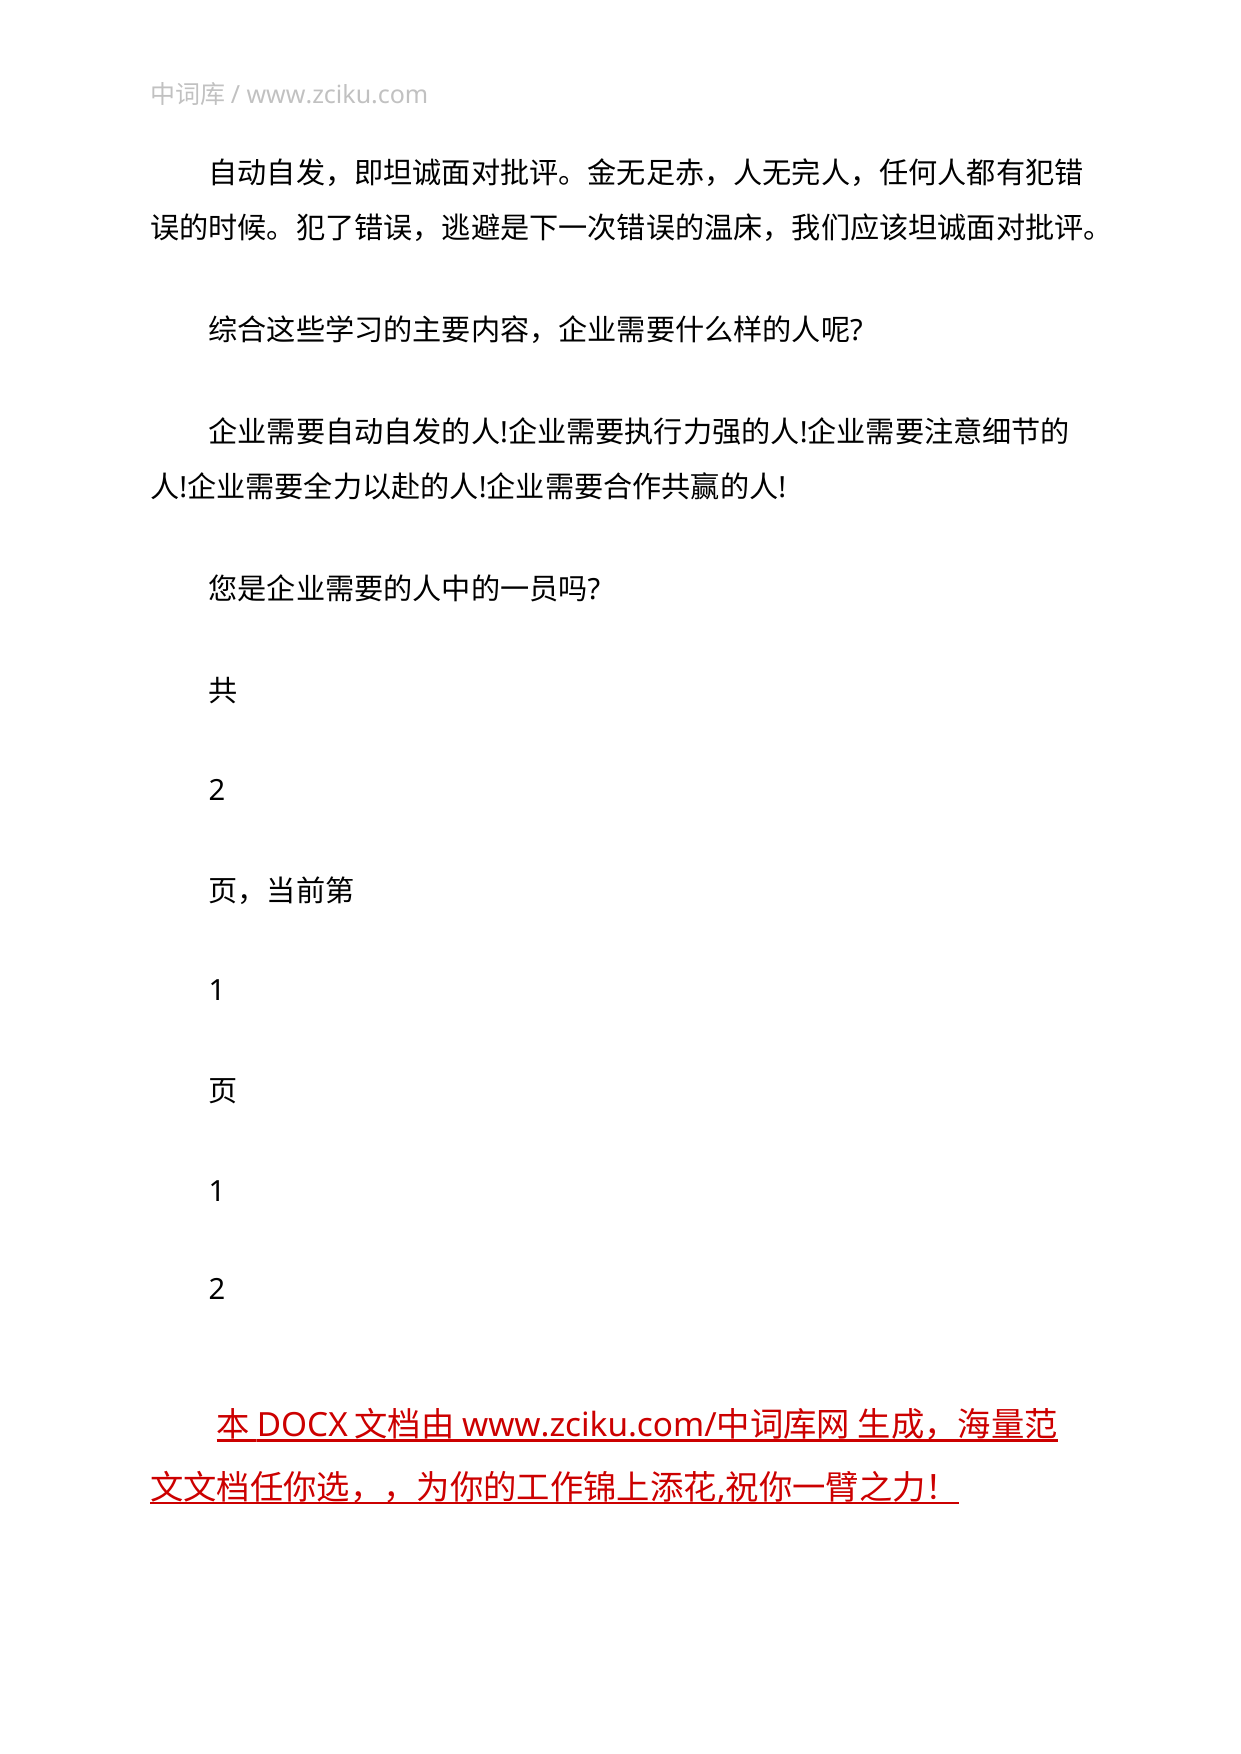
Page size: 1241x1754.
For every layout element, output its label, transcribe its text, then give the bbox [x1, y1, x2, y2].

text 共 [150, 668, 1090, 710]
text 企业需要自动自发的人!企业需要执行力强的人!企业需要注意细节的人!企业需要全力以赴的人!企业需要合作共赢的人! [150, 409, 1090, 506]
text 1 [150, 969, 1090, 1009]
text 您是企业需要的人中的一员吗? [150, 566, 1090, 608]
text 自动自发，即坦诚面对批评。金无足赤，人无完人，任何人都有犯错误的时候。犯了错误，逃避是下一次错误的温床，我们应该坦诚面对批评。 [150, 150, 1090, 247]
text 2 [150, 1268, 1090, 1308]
text 2 [150, 769, 1090, 809]
text 本DOCX文档由 www.zciku.com/中词库网 生成，海量范文文档任你选，，为你的工作锦上添花,祝你一臂之力！ [150, 1398, 1090, 1509]
text 综合这些学习的主要内容，企业需要什么样的人呢? [150, 307, 1090, 349]
text 页 [150, 1068, 1090, 1110]
text 页，当前第 [150, 868, 1090, 910]
text 1 [150, 1170, 1090, 1209]
